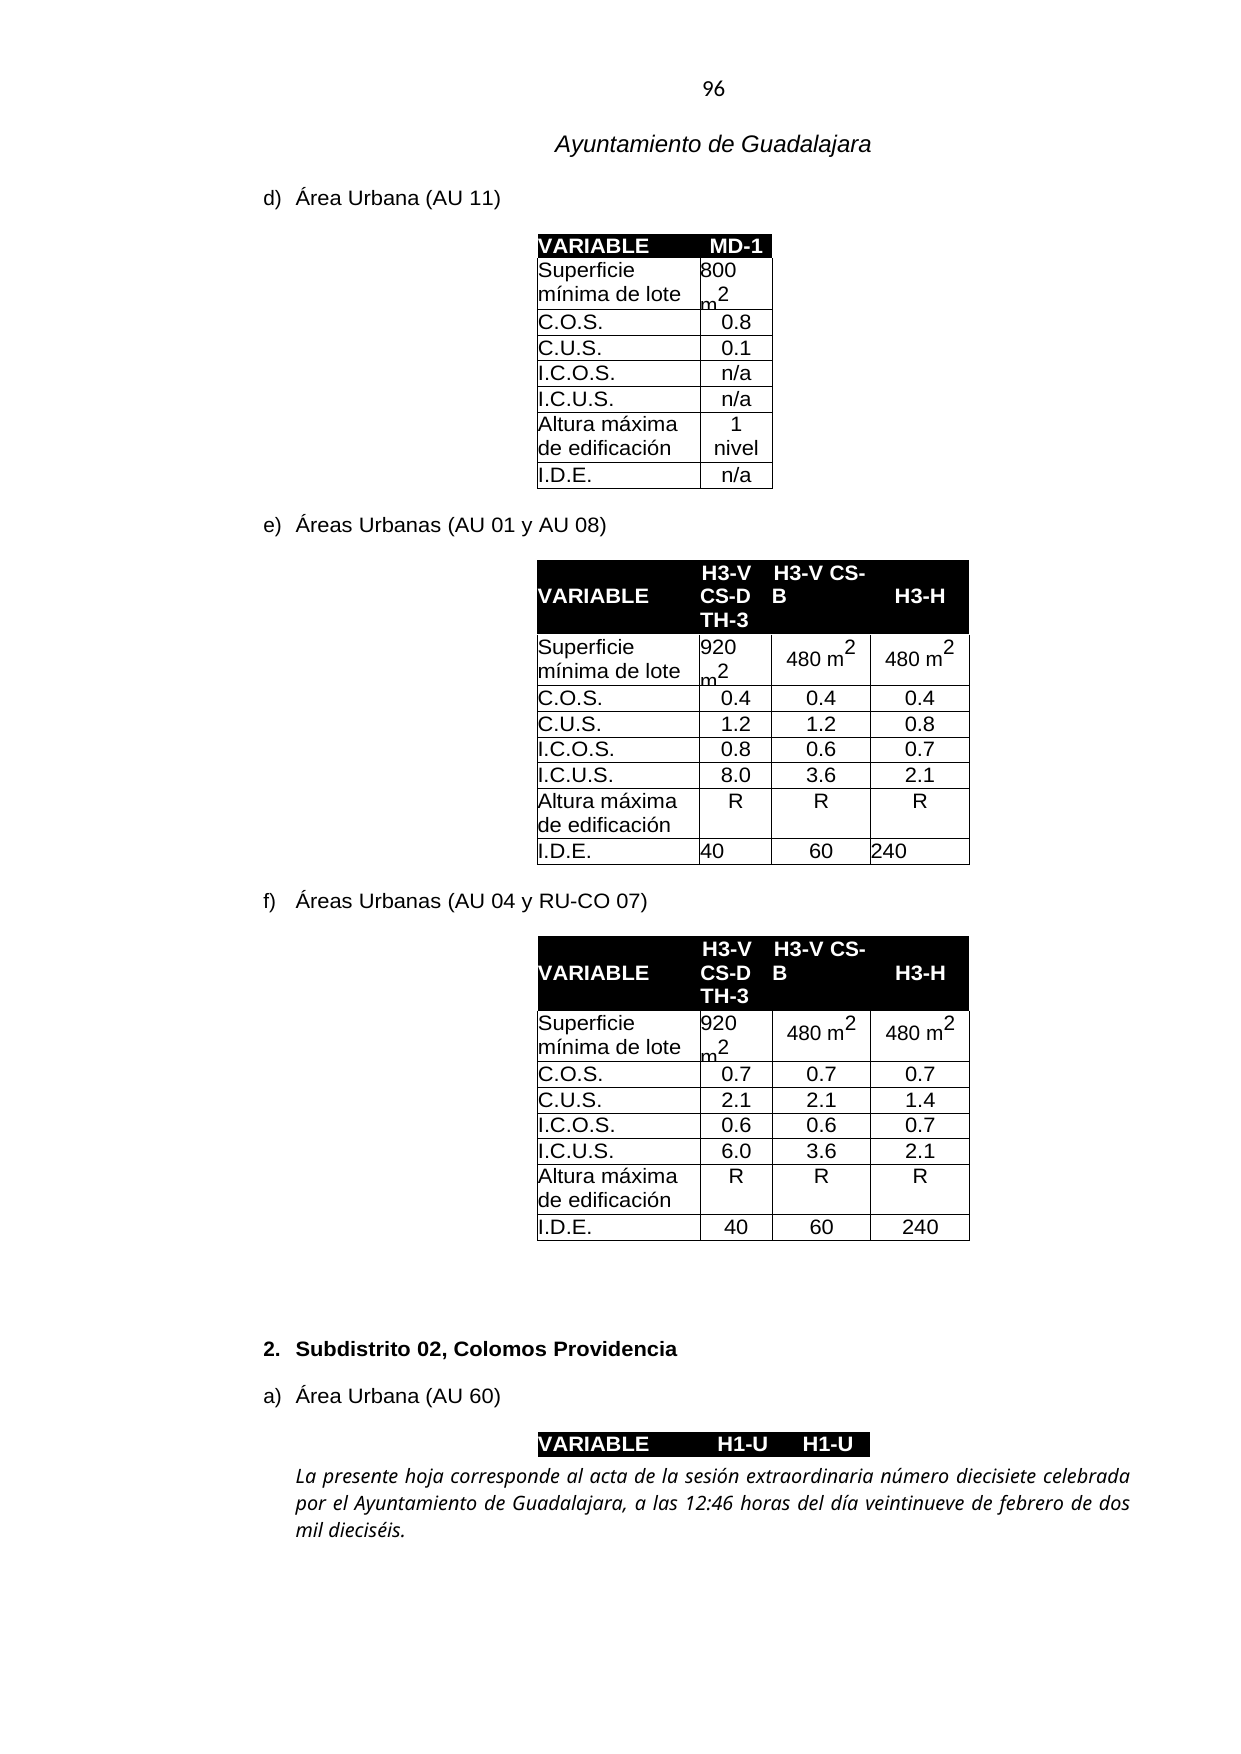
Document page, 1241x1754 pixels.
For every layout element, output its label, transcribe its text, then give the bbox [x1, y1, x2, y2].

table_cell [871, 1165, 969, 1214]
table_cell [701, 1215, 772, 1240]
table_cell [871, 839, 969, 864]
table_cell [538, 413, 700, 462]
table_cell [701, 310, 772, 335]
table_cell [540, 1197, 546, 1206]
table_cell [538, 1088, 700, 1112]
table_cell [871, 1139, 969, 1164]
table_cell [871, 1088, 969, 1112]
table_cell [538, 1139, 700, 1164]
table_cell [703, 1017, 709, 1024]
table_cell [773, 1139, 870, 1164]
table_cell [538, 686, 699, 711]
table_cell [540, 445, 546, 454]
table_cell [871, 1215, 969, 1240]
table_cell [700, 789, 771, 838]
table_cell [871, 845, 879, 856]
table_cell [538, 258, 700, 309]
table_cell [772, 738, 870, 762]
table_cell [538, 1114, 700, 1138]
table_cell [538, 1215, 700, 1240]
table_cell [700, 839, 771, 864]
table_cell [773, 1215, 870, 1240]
list Área Urbana (AU 11) [263, 186, 1132, 209]
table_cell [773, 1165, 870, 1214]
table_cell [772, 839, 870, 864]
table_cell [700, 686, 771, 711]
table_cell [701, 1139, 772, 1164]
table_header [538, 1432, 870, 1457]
list Áreas Urbanas (AU 01 y AU 08) [263, 512, 1132, 536]
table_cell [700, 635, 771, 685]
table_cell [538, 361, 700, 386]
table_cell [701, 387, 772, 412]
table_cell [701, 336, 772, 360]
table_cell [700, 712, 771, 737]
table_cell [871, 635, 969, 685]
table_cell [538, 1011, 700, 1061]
list Áreas Urbanas (AU 04 y RU-CO 07) [263, 888, 1132, 912]
list Área Urbana (AU 60) [263, 1384, 1132, 1408]
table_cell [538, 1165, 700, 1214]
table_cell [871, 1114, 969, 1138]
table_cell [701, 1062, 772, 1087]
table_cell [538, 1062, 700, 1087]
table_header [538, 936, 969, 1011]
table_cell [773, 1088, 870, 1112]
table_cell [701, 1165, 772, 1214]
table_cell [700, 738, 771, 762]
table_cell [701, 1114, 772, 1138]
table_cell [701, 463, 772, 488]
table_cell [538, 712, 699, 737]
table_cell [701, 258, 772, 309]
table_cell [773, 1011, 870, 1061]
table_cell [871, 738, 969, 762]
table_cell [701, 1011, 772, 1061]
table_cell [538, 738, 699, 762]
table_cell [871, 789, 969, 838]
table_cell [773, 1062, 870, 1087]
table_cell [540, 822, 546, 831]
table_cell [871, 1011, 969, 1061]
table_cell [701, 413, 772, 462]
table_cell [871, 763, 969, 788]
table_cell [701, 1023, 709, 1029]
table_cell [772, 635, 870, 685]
subtitle Subdistrito 02, Colomos Providencia [263, 1336, 1132, 1360]
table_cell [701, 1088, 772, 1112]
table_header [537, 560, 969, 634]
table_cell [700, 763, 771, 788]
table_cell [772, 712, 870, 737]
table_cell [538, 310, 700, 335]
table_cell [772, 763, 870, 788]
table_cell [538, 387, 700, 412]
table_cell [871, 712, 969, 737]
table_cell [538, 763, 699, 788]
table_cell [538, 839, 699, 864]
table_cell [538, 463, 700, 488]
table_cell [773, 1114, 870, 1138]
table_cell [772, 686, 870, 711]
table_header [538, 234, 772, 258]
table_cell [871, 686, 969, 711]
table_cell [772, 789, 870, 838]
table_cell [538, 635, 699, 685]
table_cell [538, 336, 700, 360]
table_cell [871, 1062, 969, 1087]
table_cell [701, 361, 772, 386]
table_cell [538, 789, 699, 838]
